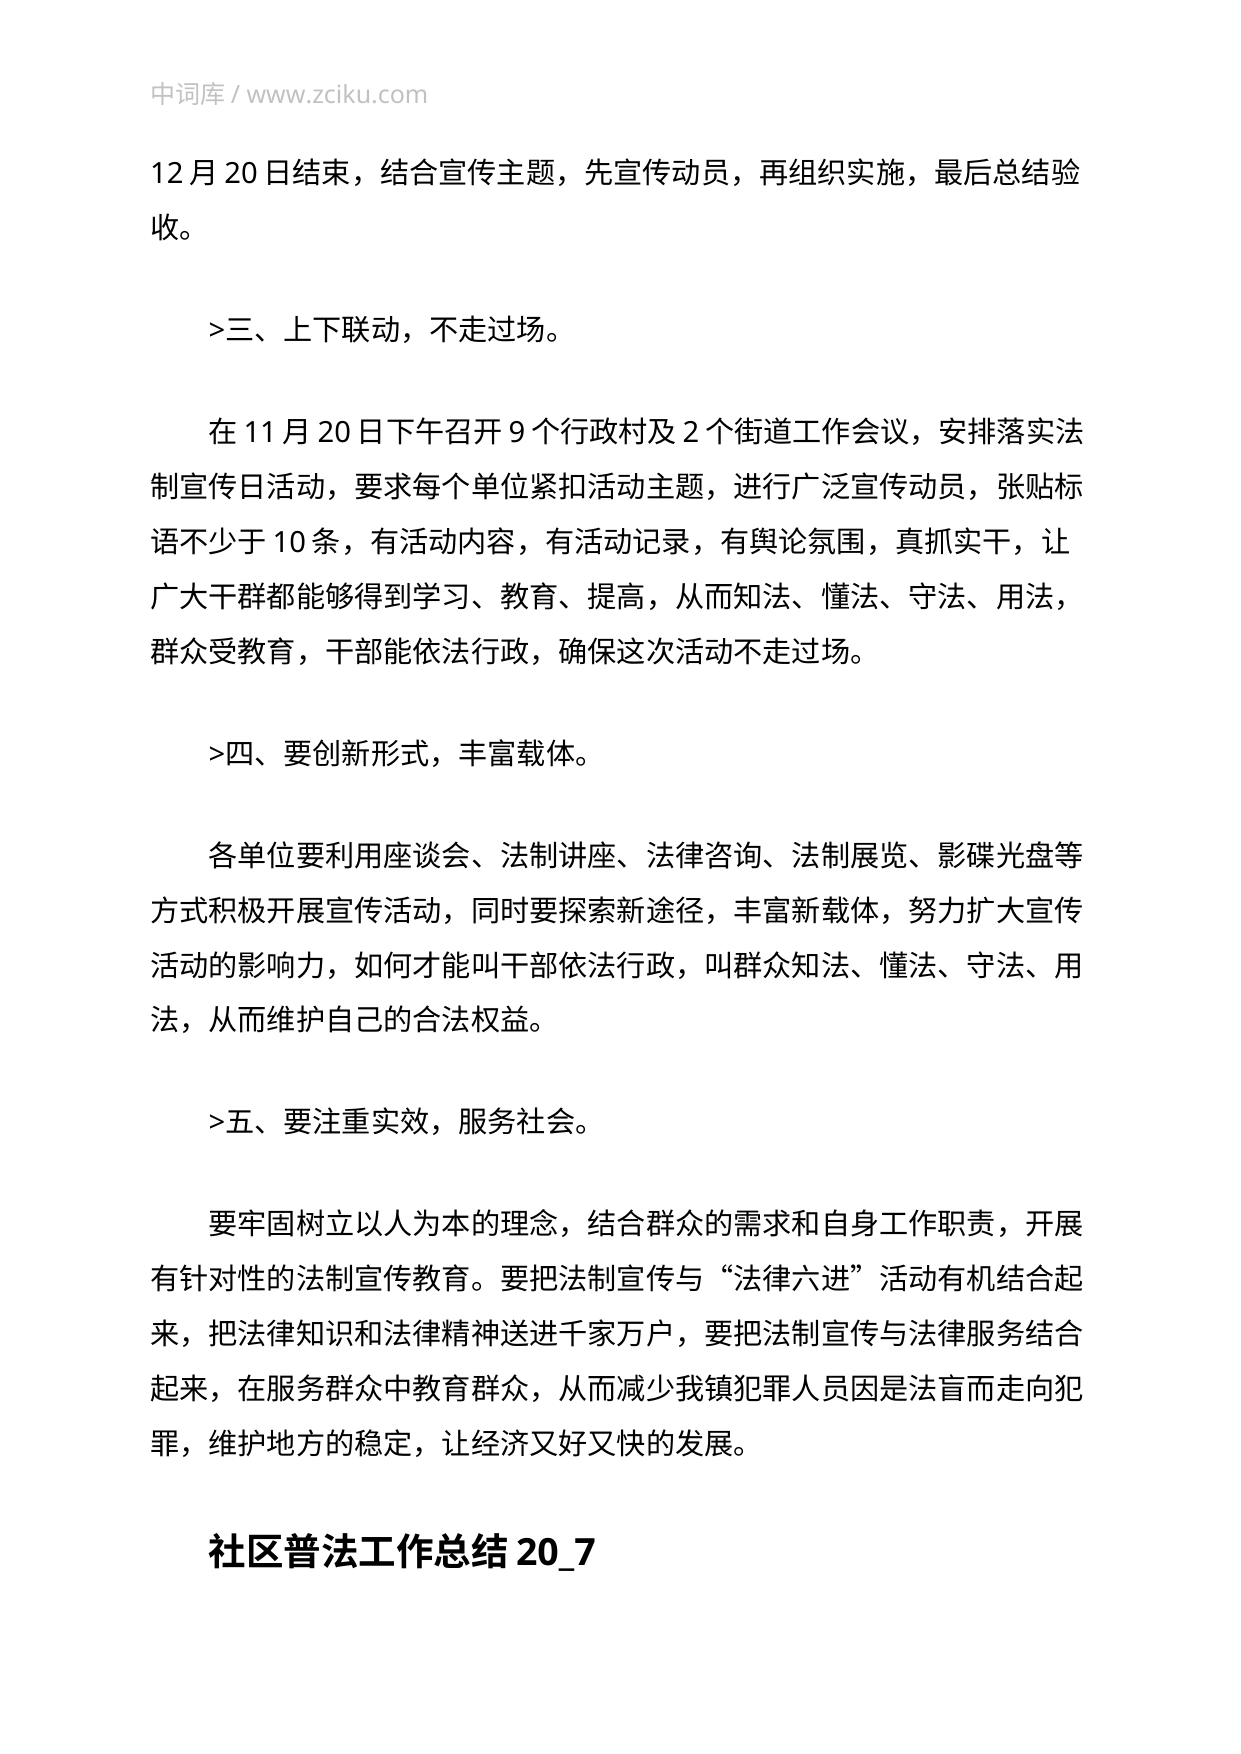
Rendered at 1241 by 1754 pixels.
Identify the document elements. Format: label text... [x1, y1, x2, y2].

text >四、要创新形式，丰富载体。 [150, 730, 1090, 773]
text 在11月20日下午召开9个行政村及2个街道工作会议，安排落实法制宣传日活动，要求每个单位紧扣活动主题，进行广泛宣传动员，张贴标语不少于10条，有活动内容，有活动记录，有舆论氛围，真抓实干，让广大干群都能够得到学习、教育、提高，从而知法、懂法、守法、用法，群众受教育，干部能依法行政，确保这次活动不走过场。 [150, 409, 1090, 671]
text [150, 150, 1090, 247]
text 要牢固树立以人为本的理念，结合群众的需求和自身工作职责，开展有针对性的法制宣传教育。要把法制宣传与“法律六进”活动有机结合起来，把法律知识和法律精神送进千家万户，要把法制宣传与法律服务结合起来，在服务群众中教育群众，从而减少我镇犯罪人员因是法盲而走向犯罪，维护地方的稳定，让经济又好又快的发展。 [150, 1201, 1090, 1463]
text 社区普法工作总结20_7 [150, 1522, 1090, 1577]
text >五、要注重实效，服务社会。 [150, 1099, 1090, 1141]
text 各单位要利用座谈会、法制讲座、法律咨询、法制展览、影碟光盘等方式积极开展宣传活动，同时要探索新途径，丰富新载体，努力扩大宣传活动的影响力，如何才能叫干部依法行政，叫群众知法、懂法、守法、用法，从而维护自己的合法权益。 [150, 832, 1090, 1039]
text >三、上下联动，不走过场。 [150, 307, 1090, 349]
